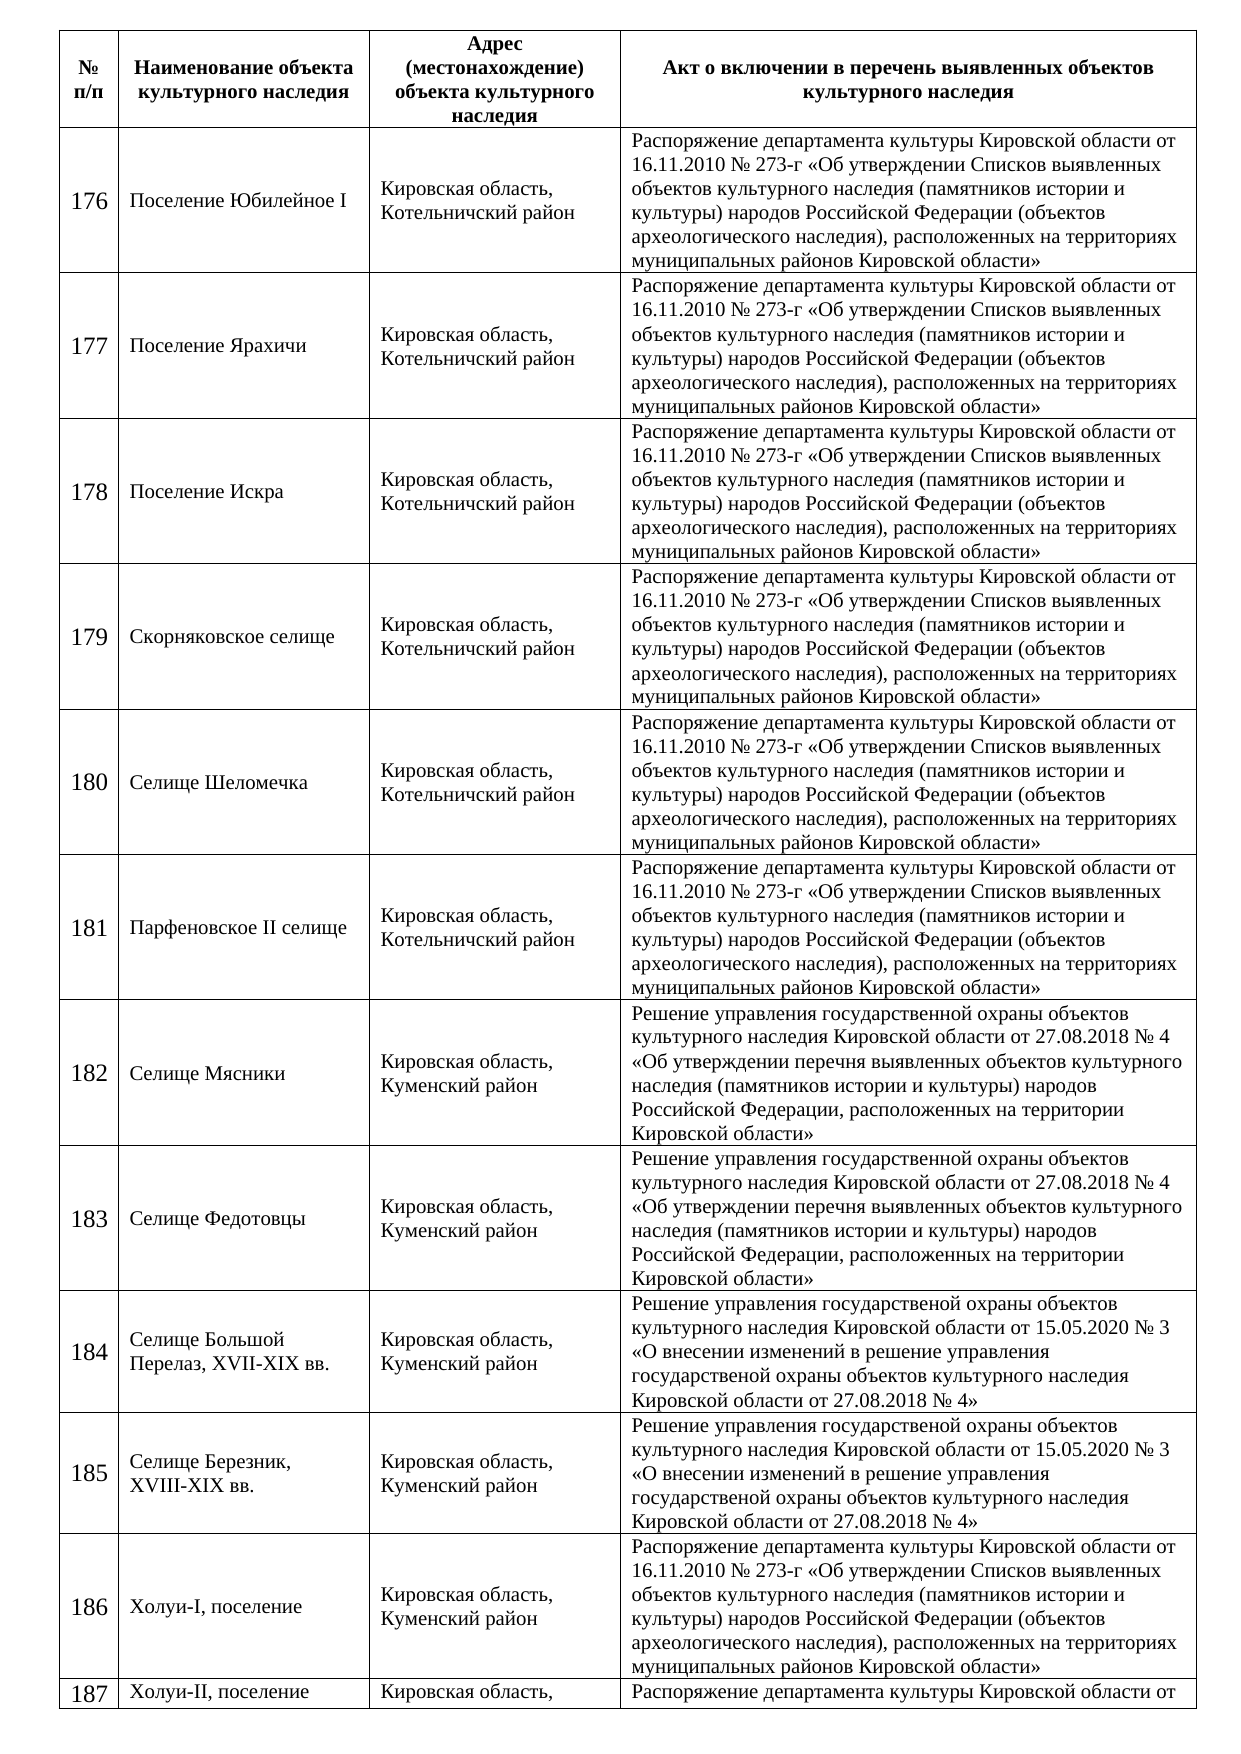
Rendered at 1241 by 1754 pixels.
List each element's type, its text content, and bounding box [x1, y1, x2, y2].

table_cell Селище Шеломечка [119, 710, 369, 854]
table_cell Кировская область, Котельничский район [370, 855, 620, 999]
table_header Наименование объекта культурного наследия [119, 31, 369, 127]
table_cell Холуи-I, поселение [119, 1534, 369, 1678]
table_cell Селище Мясники [119, 1000, 369, 1145]
table_cell [60, 710, 118, 854]
table_cell [60, 1146, 118, 1290]
table_cell [60, 128, 118, 272]
table_cell [60, 1413, 118, 1533]
table_cell Решение управления государственой охраны объектов культурного наследия Кировской области от 15.05.2020 № 3 «О внесении изменений в решение управления государственой охраны объектов культурного наследия Кировской области от 27.08.2018 № 4» [621, 1291, 1196, 1412]
table_cell Кировская область, Котельничский район [370, 419, 620, 563]
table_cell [621, 1679, 1196, 1708]
table_cell Кировская область, Котельничский район [370, 564, 620, 708]
table_cell Поселение Ярахичи [119, 273, 369, 418]
table_header Адрес (местонахождение) объекта культурного наследия [370, 31, 620, 127]
table_cell Решение управления государственой охраны объектов культурного наследия Кировской области от 15.05.2020 № 3 «О внесении изменений в решение управления государственой охраны объектов культурного наследия Кировской области от 27.08.2018 № 4» [621, 1413, 1196, 1533]
table_cell Решение управления государственной охраны объектов культурного наследия Кировской области от 27.08.2018 № 4 «Об утверждении перечня выявленных объектов культурного наследия (памятников истории и культуры) народов Российской Федерации, расположенных на территории Кировской области» [621, 1000, 1196, 1145]
table_cell Поселение Юбилейное I [119, 128, 369, 272]
table_cell Селище Березник, XVIII-XIX вв. [119, 1413, 369, 1533]
table_cell [60, 855, 118, 999]
table_cell [60, 564, 118, 708]
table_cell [370, 1679, 620, 1708]
table_header Акт о включении в перечень выявленных объектов культурного наследия [621, 31, 1196, 127]
table_cell [60, 1291, 118, 1412]
table_cell Кировская область, Куменский район [370, 1413, 620, 1533]
table_cell [60, 1534, 118, 1678]
table_cell Кировская область, Котельничский район [370, 273, 620, 418]
table_header № п/п [60, 31, 118, 127]
table_cell [60, 1679, 118, 1708]
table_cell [370, 1534, 620, 1678]
table_cell Кировская область, Котельничский район [370, 710, 620, 854]
table_cell Холуи-II, поселение [119, 1679, 369, 1708]
table_cell Кировская область, Куменский район [370, 1146, 620, 1290]
table_cell Селище Большой Перелаз, XVII-XIX вв. [119, 1291, 369, 1412]
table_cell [621, 128, 1196, 272]
table_cell Кировская область, Куменский район [370, 1000, 620, 1145]
table_cell Решение управления государственной охраны объектов культурного наследия Кировской области от 27.08.2018 № 4 «Об утверждении перечня выявленных объектов культурного наследия (памятников истории и культуры) народов Российской Федерации, расположенных на территории Кировской области» [621, 1146, 1196, 1290]
table_cell Скорняковское селище [119, 564, 369, 708]
table_cell Селище Федотовцы [119, 1146, 369, 1290]
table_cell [370, 128, 620, 272]
table_cell [60, 1000, 118, 1145]
table_cell [60, 419, 118, 563]
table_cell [621, 1534, 1196, 1678]
table_cell Кировская область, Куменский район [370, 1291, 620, 1412]
table_cell Поселение Искра [119, 419, 369, 563]
table_cell [60, 273, 118, 418]
table_cell Парфеновское II селище [119, 855, 369, 999]
